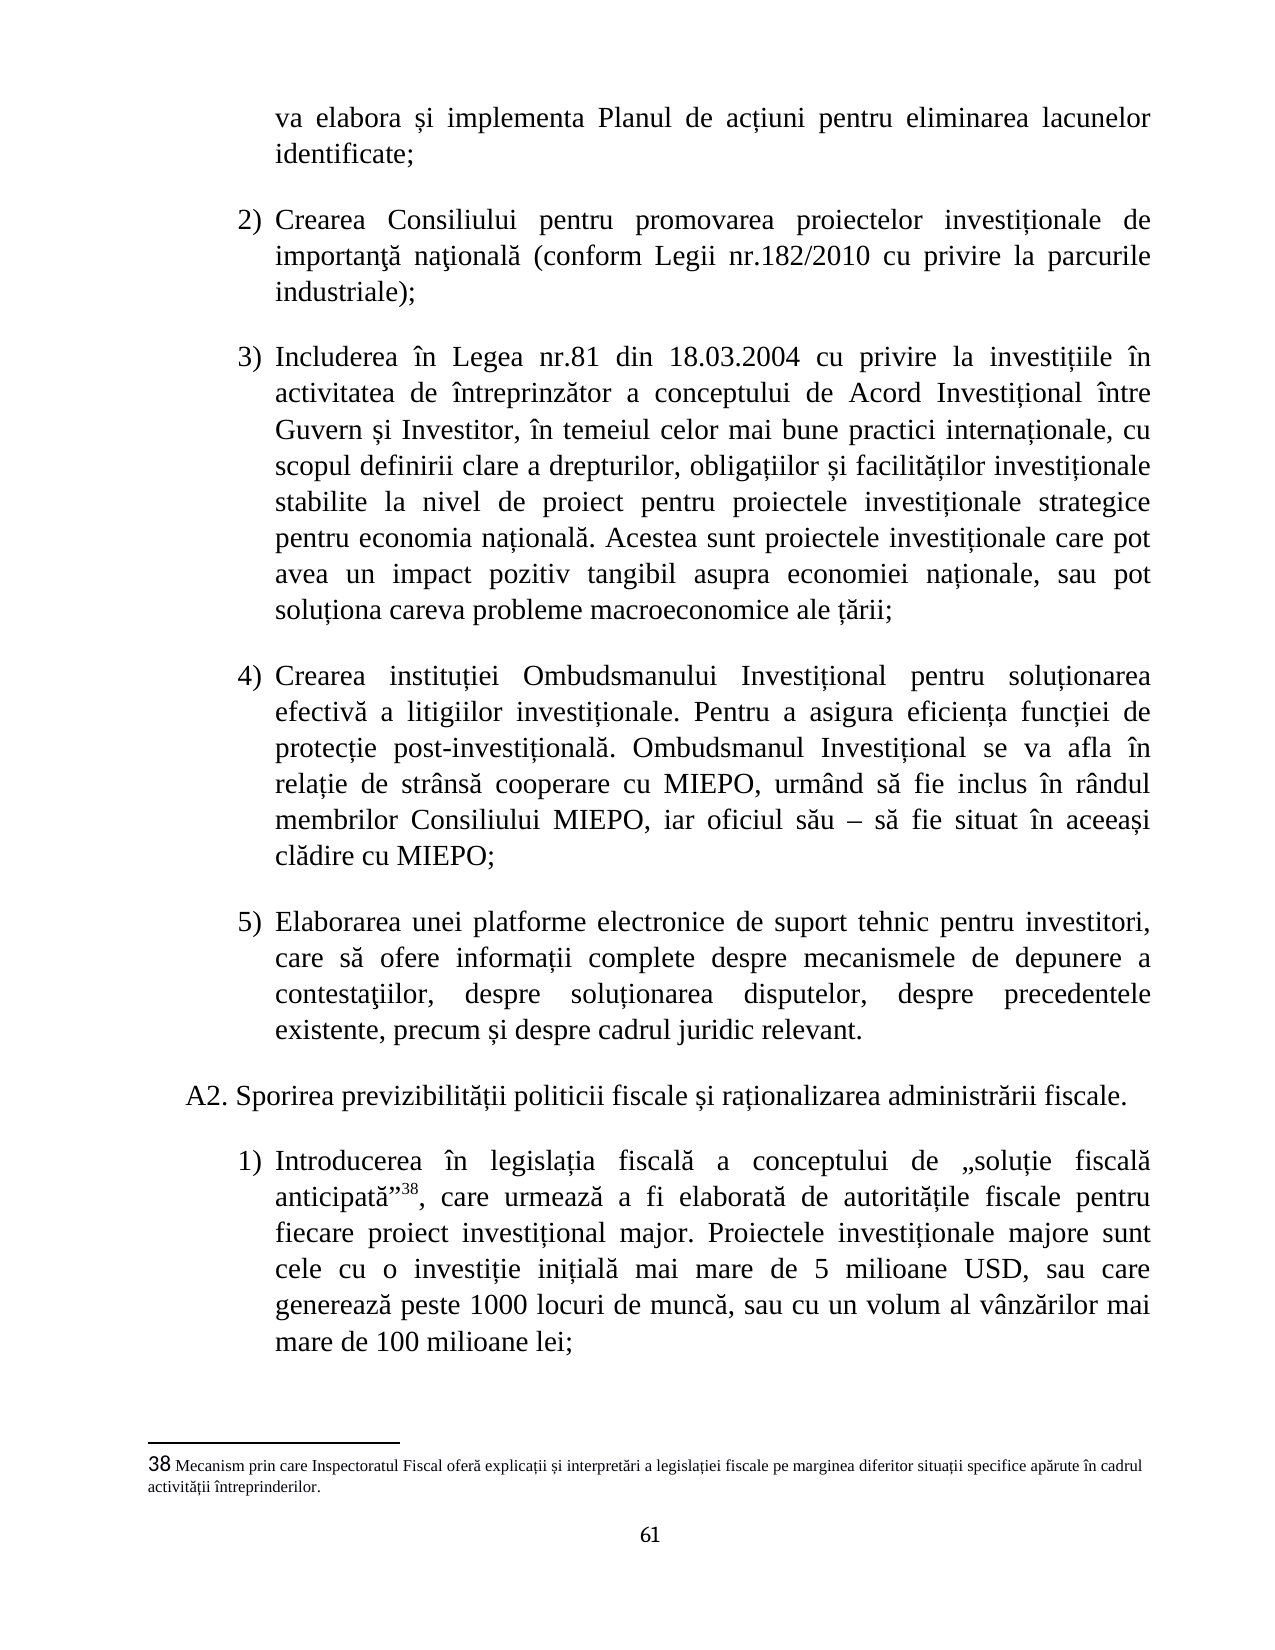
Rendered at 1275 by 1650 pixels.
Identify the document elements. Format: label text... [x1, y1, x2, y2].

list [237, 100, 1152, 170]
list A2. Sporirea previzibilității politicii fiscale și raționalizarea administrării fiscale. [185, 1078, 1152, 1111]
list Includerea în Legea nr.81 din 18.03.2004 cu privire la investițiile în activitatea de întreprinzător a conceptului de Acord Investițional între Guvern și Investitor, în temeiul celor mai bune practici internaționale, cu scopul definirii clare a drepturilor, obligațiilor și facilităților investiționale stabilite la nivel de proiect pentru proiectele investiționale strategice pentru economia națională. Acestea sunt proiectele investiționale care pot avea un impact pozitiv tangibil asupra economiei naționale, sau pot soluționa careva probleme macroeconomice ale țării; [237, 339, 1152, 626]
list Introducerea în legislația fiscală a conceptului de „soluție fiscală anticipată”, care urmează a fi elaborată de autoritățile fiscale pentru fiecare proiect investițional major. Proiectele investiționale majore sunt cele cu o investiție inițială mai mare de 5 milioane USD, sau care generează peste 1000 locuri de muncă, sau cu un volum al vânzărilor mai mare de 100 milioane lei; [237, 1143, 1152, 1357]
list Elaborarea unei platforme electronice de suport tehnic pentru investitori, care să ofere informații complete despre mecanismele de depunere a contestaţiilor, despre soluționarea disputelor, despre precedentele existente, precum și despre cadrul juridic relevant. [237, 904, 1152, 1046]
list Crearea instituției Ombudsmanului Investițional pentru soluționarea efectivă a litigiilor investiționale. Pentru a asigura eficiența funcției de protecție post-investițională. Ombudsmanul Investițional se va afla în relație de strânsă cooperare cu MIEPO, urmând să fie inclus în rândul membrilor Consiliului MIEPO, iar oficiul său – să fie situat în aceeași clădire cu MIEPO; [237, 658, 1152, 872]
list Crearea Consiliului pentru promovarea proiectelor investiționale de importanţă naţională (conform Legii nr.182/2010 cu privire la parcurile industriale); [237, 202, 1152, 308]
